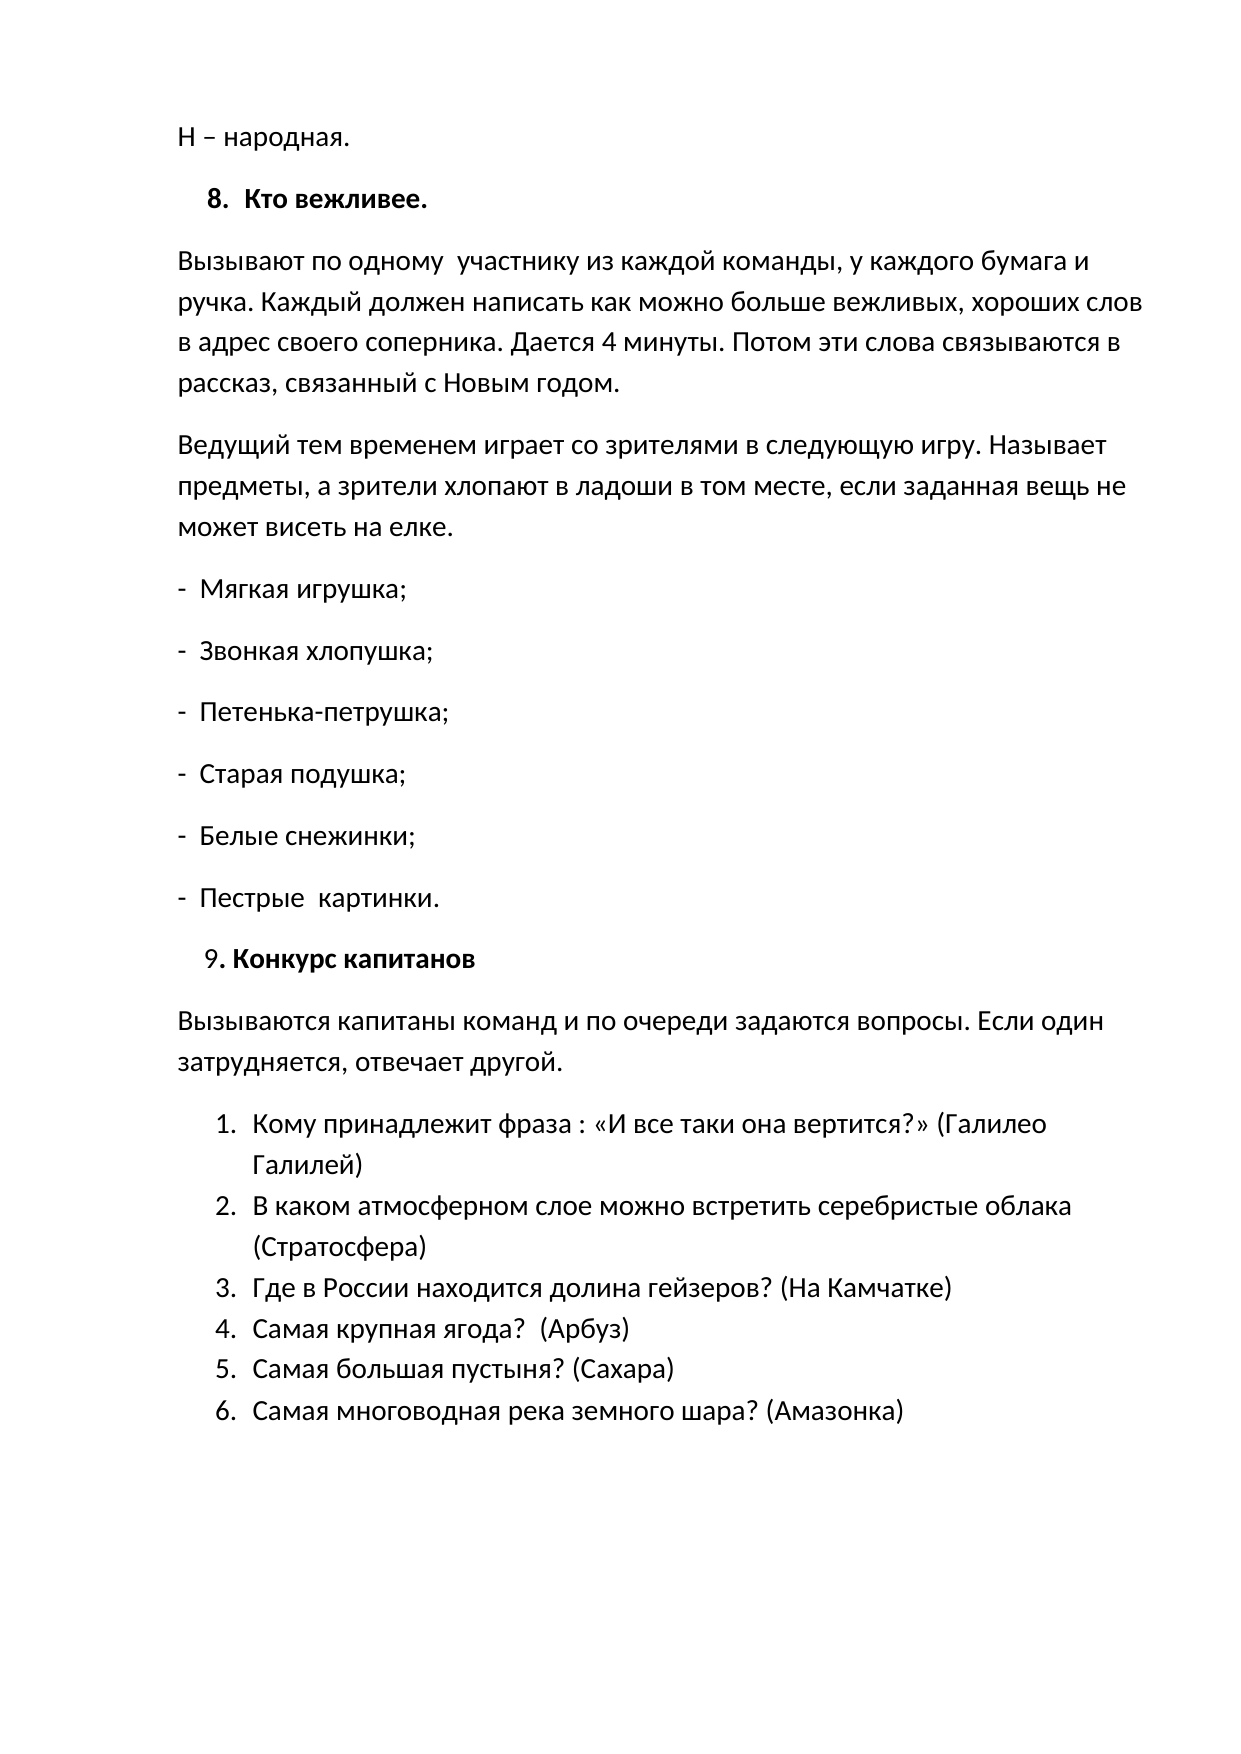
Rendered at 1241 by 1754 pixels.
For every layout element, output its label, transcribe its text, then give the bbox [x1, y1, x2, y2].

list Самая крупная ягода? (Арбуз) [215, 1310, 1152, 1345]
text - Петенька-петрушка; [177, 693, 1152, 729]
list Где в России находится долина гейзеров? (На Камчатке) [215, 1269, 1152, 1304]
text Вызывают по одному участнику из каждой команды, у каждого бумага и ручка. Каждый должен написать как можно больше вежливых, хороших слов в адрес своего соперника. Дается 4 минуты. Потом эти слова связываются в рассказ, связанный с Новым годом. [177, 242, 1152, 400]
text Ведущий тем временем играет со зрителями в следующую игру. Называет предметы, а зрители хлопают в ладоши в том месте, если заданная вещь не может висеть на елке. [177, 426, 1152, 544]
list В каком атмосферном слое можно встретить серебристые облака (Стратосфера) [215, 1187, 1152, 1263]
list Самая большая пустыня? (Сахара) [215, 1351, 1152, 1386]
text - Белые снежинки; [177, 817, 1152, 853]
text - Старая подушка; [177, 755, 1152, 791]
list Кому принадлежит фраза : «И все таки она вертится?» (Галилео Галилей) [215, 1105, 1152, 1182]
text - Мягкая игрушка; [177, 570, 1152, 606]
text - Пестрые картинки. [177, 879, 1152, 914]
text Н – народная. [177, 118, 1152, 154]
list Кто вежливее. [207, 180, 1152, 216]
text - Звонкая хлопушка; [177, 632, 1152, 667]
list Самая многоводная река земного шара? (Амазонка) [215, 1392, 1152, 1427]
text Вызываются капитаны команд и по очереди задаются вопросы. Если один затрудняется, отвечает другой. [177, 1002, 1152, 1079]
text 9. Конкурс капитанов [177, 941, 1152, 976]
